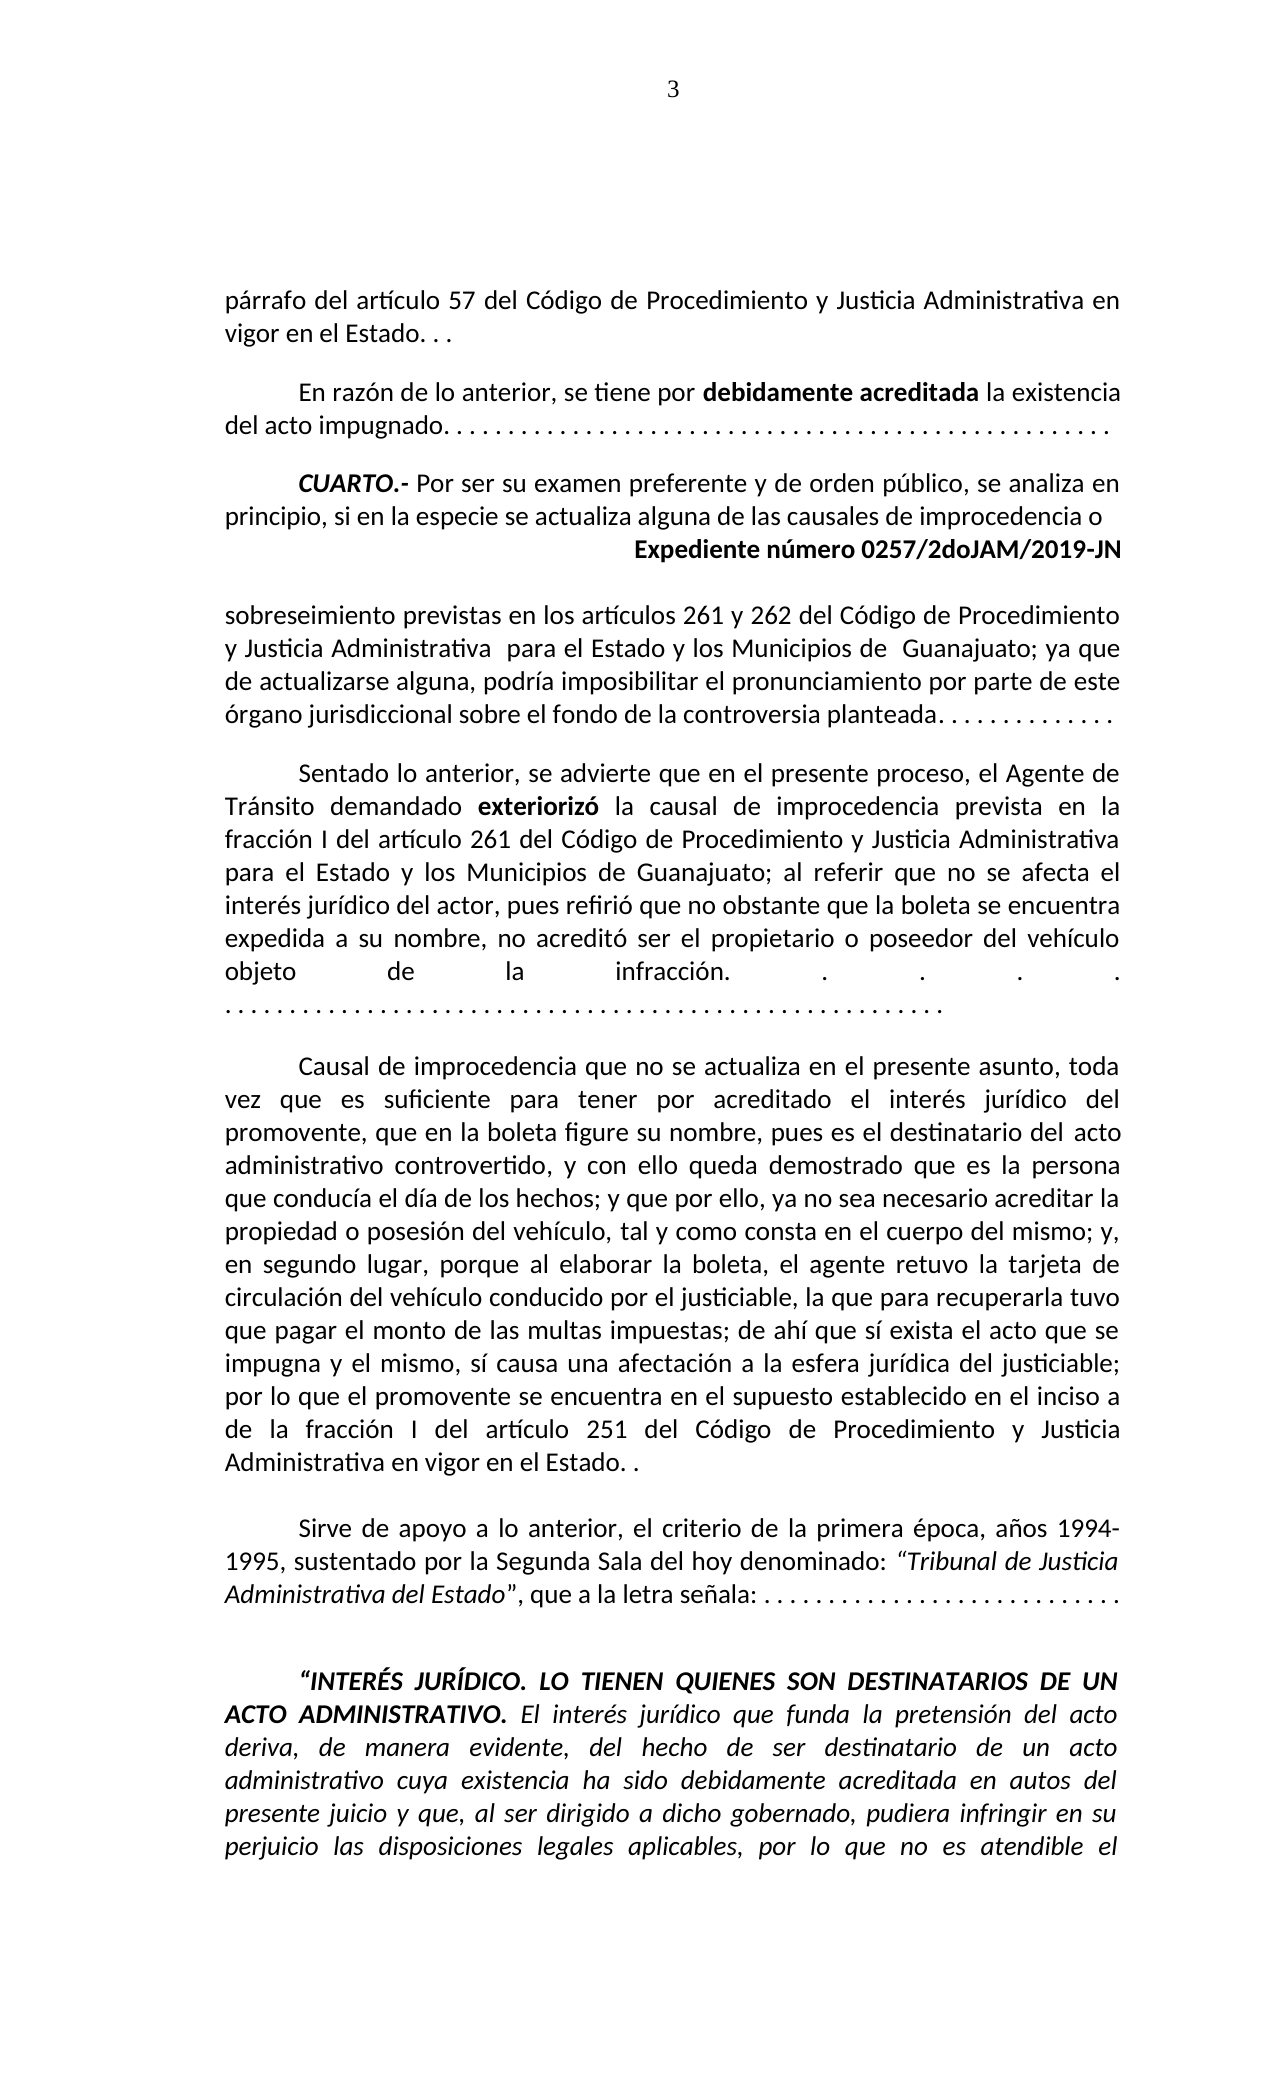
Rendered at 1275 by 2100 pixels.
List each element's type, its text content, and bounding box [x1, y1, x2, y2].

text sobreseimiento previstas en los artículos 261 y 262 del Código de Procedimiento y Justicia Administrativa para el Estado y los Municipios de Guanajuato; ya que de actualizarse alguna, podría imposibilitar el pronunciamiento por parte de este órgano jurisdiccional sobre el fondo de la controversia planteada. . . . . . . . . . . . . . [224, 598, 1121, 731]
text En razón de lo anterior, se tiene por debidamente acreditada la existencia del acto impugnado. . . . . . . . . . . . . . . . . . . . . . . . . . . . . . . . . . . . . . . . . . . . . . . . . . . . [224, 375, 1121, 441]
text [224, 283, 1121, 349]
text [224, 1664, 1121, 1862]
text Causal de improcedencia que no se actualiza en el presente asunto, toda vez que es suficiente para tener por acreditado el interés jurídico del promovente, que en la boleta figure su nombre, pues es el destinatario del acto administrativo controvertido, y con ello queda demostrado que es la persona que conducía el día de los hechos; y que por ello, ya no sea necesario acreditar la propiedad o posesión del vehículo, tal y como consta en el cuerpo del mismo; y, en segundo lugar, porque al elaborar la boleta, el agente retuvo la tarjeta de circulación del vehículo conducido por el justiciable, la que para recuperarla tuvo que pagar el monto de las multas impuestas; de ahí que sí exista el acto que se impugna y el mismo, sí causa una afectación a la esfera jurídica del justiciable; por lo que el promovente se encuentra en el supuesto establecido en el inciso a de la fracción I del artículo 251 del Código de Procedimiento y Justicia Administrativa en vigor en el Estado. . [224, 1049, 1121, 1478]
text CUARTO.- Por ser su examen preferente y de orden público, se analiza en principio, si en la especie se actualiza alguna de las causales de improcedencia o [224, 466, 1121, 532]
text Expediente número 0257/2doJAM/2019-JN [224, 532, 1121, 566]
text Sentado lo anterior, se advierte que en el presente proceso, el Agente de Tránsito demandado exteriorizó la causal de improcedencia prevista en la fracción I del artículo 261 del Código de Procedimiento y Justicia Administrativa para el Estado y los Municipios de Guanajuato; al referir que no se afecta el interés jurídico del actor, pues refirió que no obstante que la boleta se encuentra expedida a su nombre, no acreditó ser el propietario o poseedor del vehículo objeto de la infracción. . . . . . . . . . . . . . . . . . . . . . . . . . . . . . . . . . . . . . . . . . . . . . . . . . . . . . . . . . . . . [224, 756, 1121, 1020]
text Sirve de apoyo a lo anterior, el criterio de la primera época, años 1994-1995, sustentado por la Segunda Sala del hoy denominado: “Tribunal de Justicia Administrativa del Estado”, que a la letra señala: . . . . . . . . . . . . . . . . . . . . . . . . . . . . [224, 1511, 1121, 1610]
